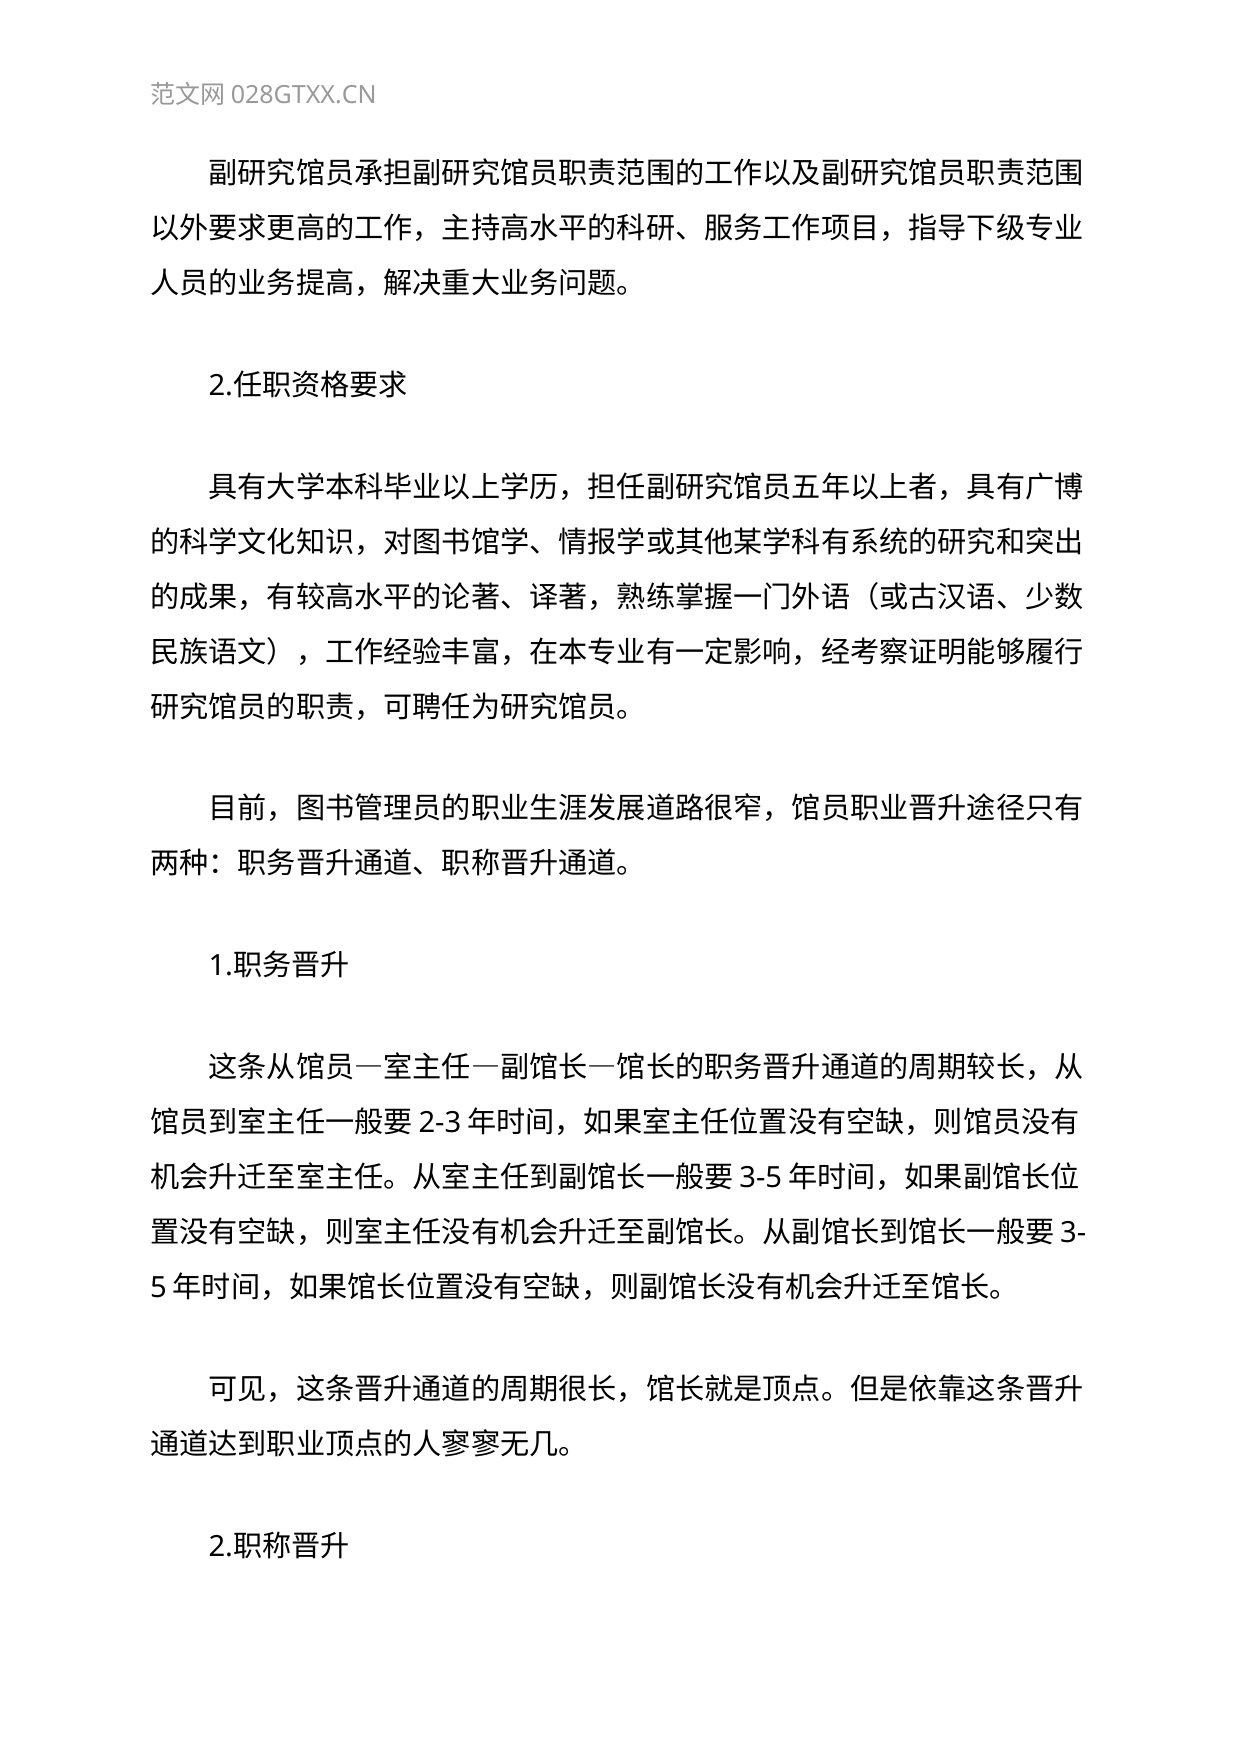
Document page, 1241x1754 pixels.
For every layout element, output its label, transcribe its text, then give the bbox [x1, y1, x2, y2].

text 这条从馆员—室主任—副馆长—馆长的职务晋升通道的周期较长，从馆员到室主任一般要2-3年时间，如果室主任位置没有空缺，则馆员没有机会升迁至室主任。从室主任到副馆长一般要3-5年时间，如果副馆长位置没有空缺，则室主任没有机会升迁至副馆长。从副馆长到馆长一般要3-5年时间，如果馆长位置没有空缺，则副馆长没有机会升迁至馆长。 [150, 1043, 1090, 1306]
text 可见，这条晋升通道的周期很长，馆长就是顶点。但是依靠这条晋升通道达到职业顶点的人寥寥无几。 [150, 1365, 1090, 1463]
text 具有大学本科毕业以上学历，担任副研究馆员五年以上者，具有广博的科学文化知识，对图书馆学、情报学或其他某学科有系统的研究和突出的成果，有较高水平的论著、译著，熟练掌握一门外语（或古汉语、少数民族语文），工作经验丰富，在本专业有一定影响，经考察证明能够履行研究馆员的职责，可聘任为研究馆员。 [150, 463, 1090, 725]
text 1.职务晋升 [150, 942, 1090, 984]
text 2.任职资格要求 [150, 362, 1090, 404]
text 目前，图书管理员的职业生涯发展道路很窄，馆员职业晋升途径只有两种：职务晋升通道、职称晋升通道。 [150, 785, 1090, 882]
text 2.职称晋升 [150, 1522, 1090, 1564]
text 副研究馆员承担副研究馆员职责范围的工作以及副研究馆员职责范围以外要求更高的工作，主持高水平的科研、服务工作项目，指导下级专业人员的业务提高，解决重大业务问题。 [150, 150, 1090, 302]
